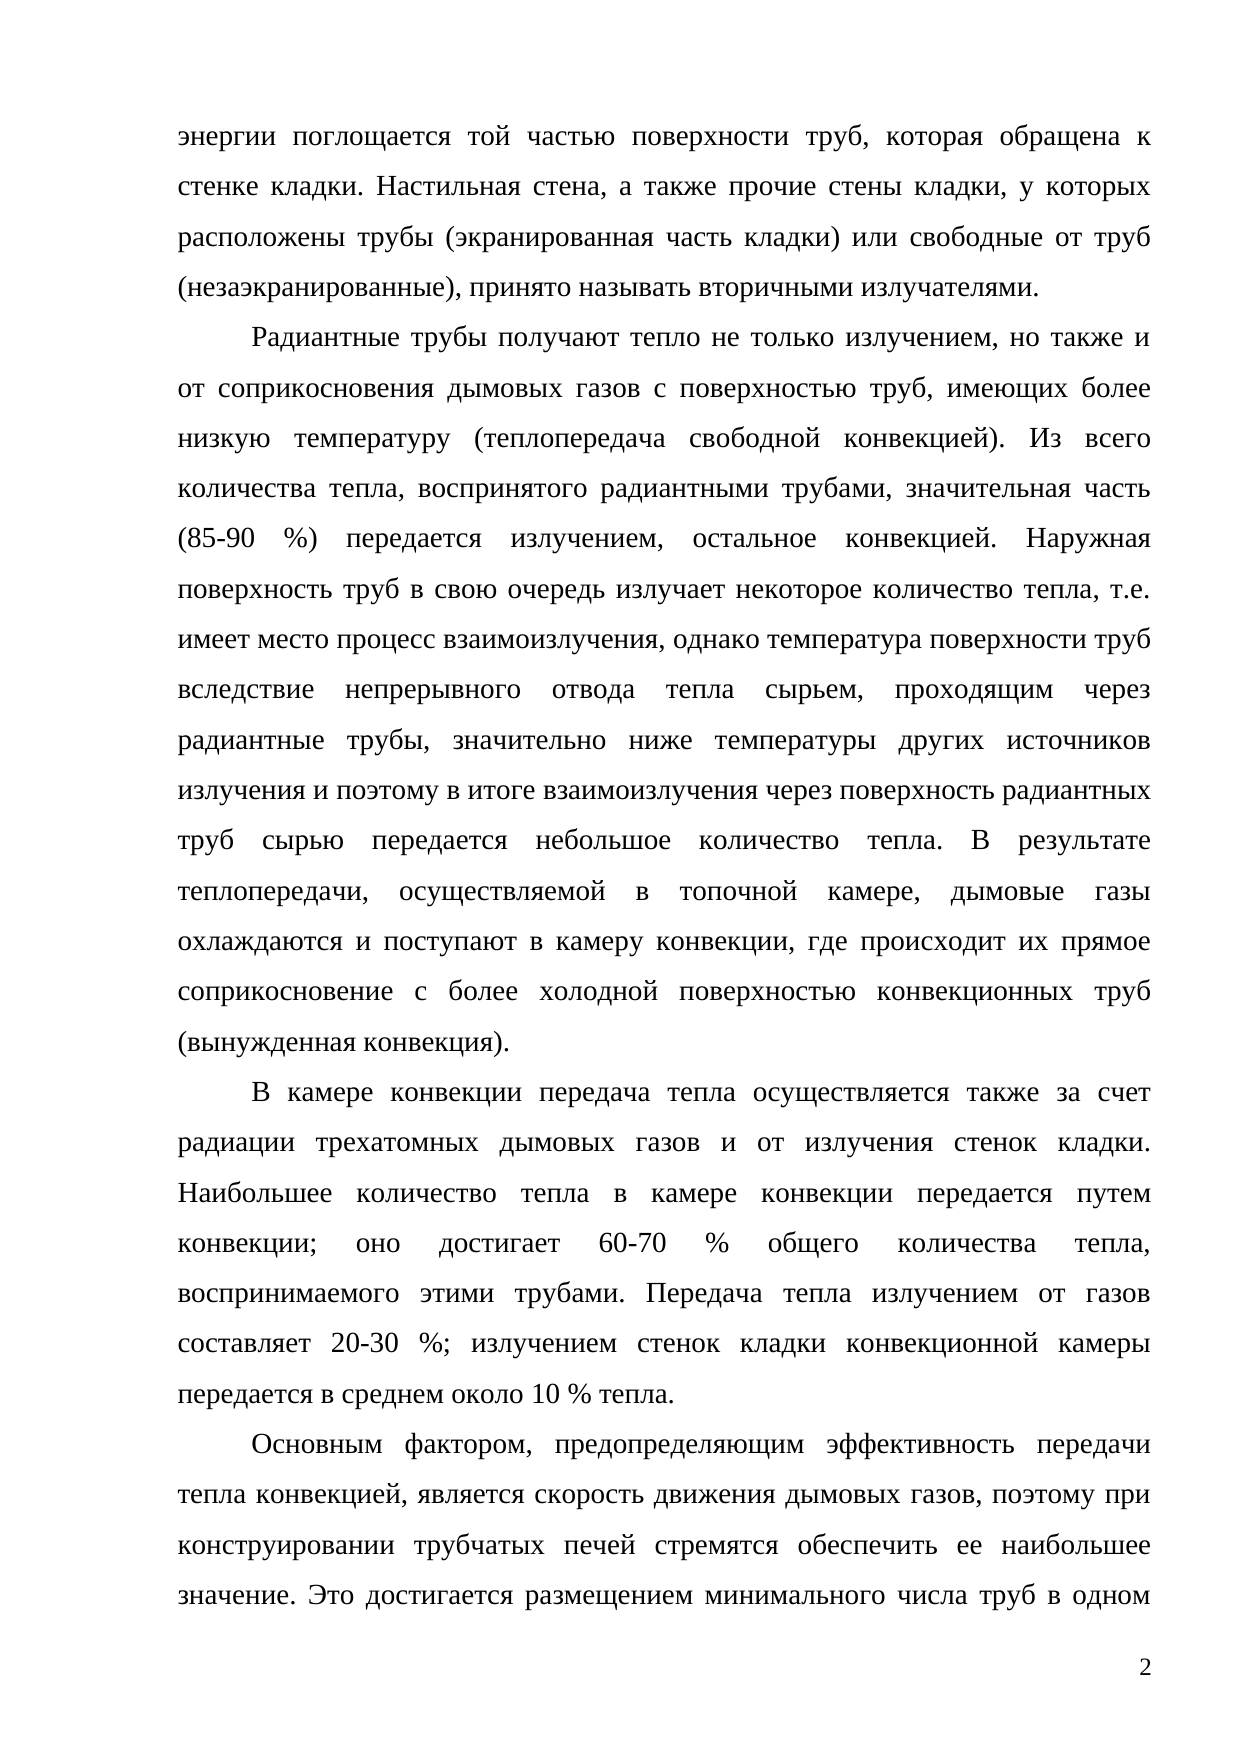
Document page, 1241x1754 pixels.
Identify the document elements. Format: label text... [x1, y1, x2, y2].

text В камере конвекции передача тепла осуществляется также за счет радиации трехатомных дымовых газов и от излучения стенок кладки. Наибольшее количество тепла в камере конвекции передается путем конвекции; оно достигает 60-70 % общего количества тепла, воспринимаемого этими трубами. Передача тепла излучением от газов составляет 20-30 %; излучением стенок кладки конвекционной камеры передается в среднем около 10 % тепла. [177, 1074, 1152, 1409]
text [177, 1426, 1152, 1611]
text Радиантные трубы получают тепло не только излучением, но также и от соприкосновения дымовых газов с поверхностью труб, имеющих более низкую температуру (теплопередача свободной конвекцией). Из всего количества тепла, воспринятого радиантными трубами, значительная часть (85-90 %) передается излучением, остальное конвекцией. Наружная поверхность труб в свою очередь излучает некоторое количество тепла, т.е. имеет место процесс взаимоизлучения, однако температура поверхности труб вследствие непрерывного отвода тепла сырьем, проходящим через радиантные трубы, значительно ниже температуры других источников излучения и поэтому в итоге взаимоизлучения через поверхность радиантных труб сырью передается небольшое количество тепла. В результате теплопередачи, осуществляемой в топочной камере, дымовые газы охлаждаются и поступают в камеру конвекции, где происходит их прямое соприкосновение с более холодной поверхностью конвекционных труб (вынужденная конвекция). [177, 319, 1152, 1057]
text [177, 118, 1152, 303]
